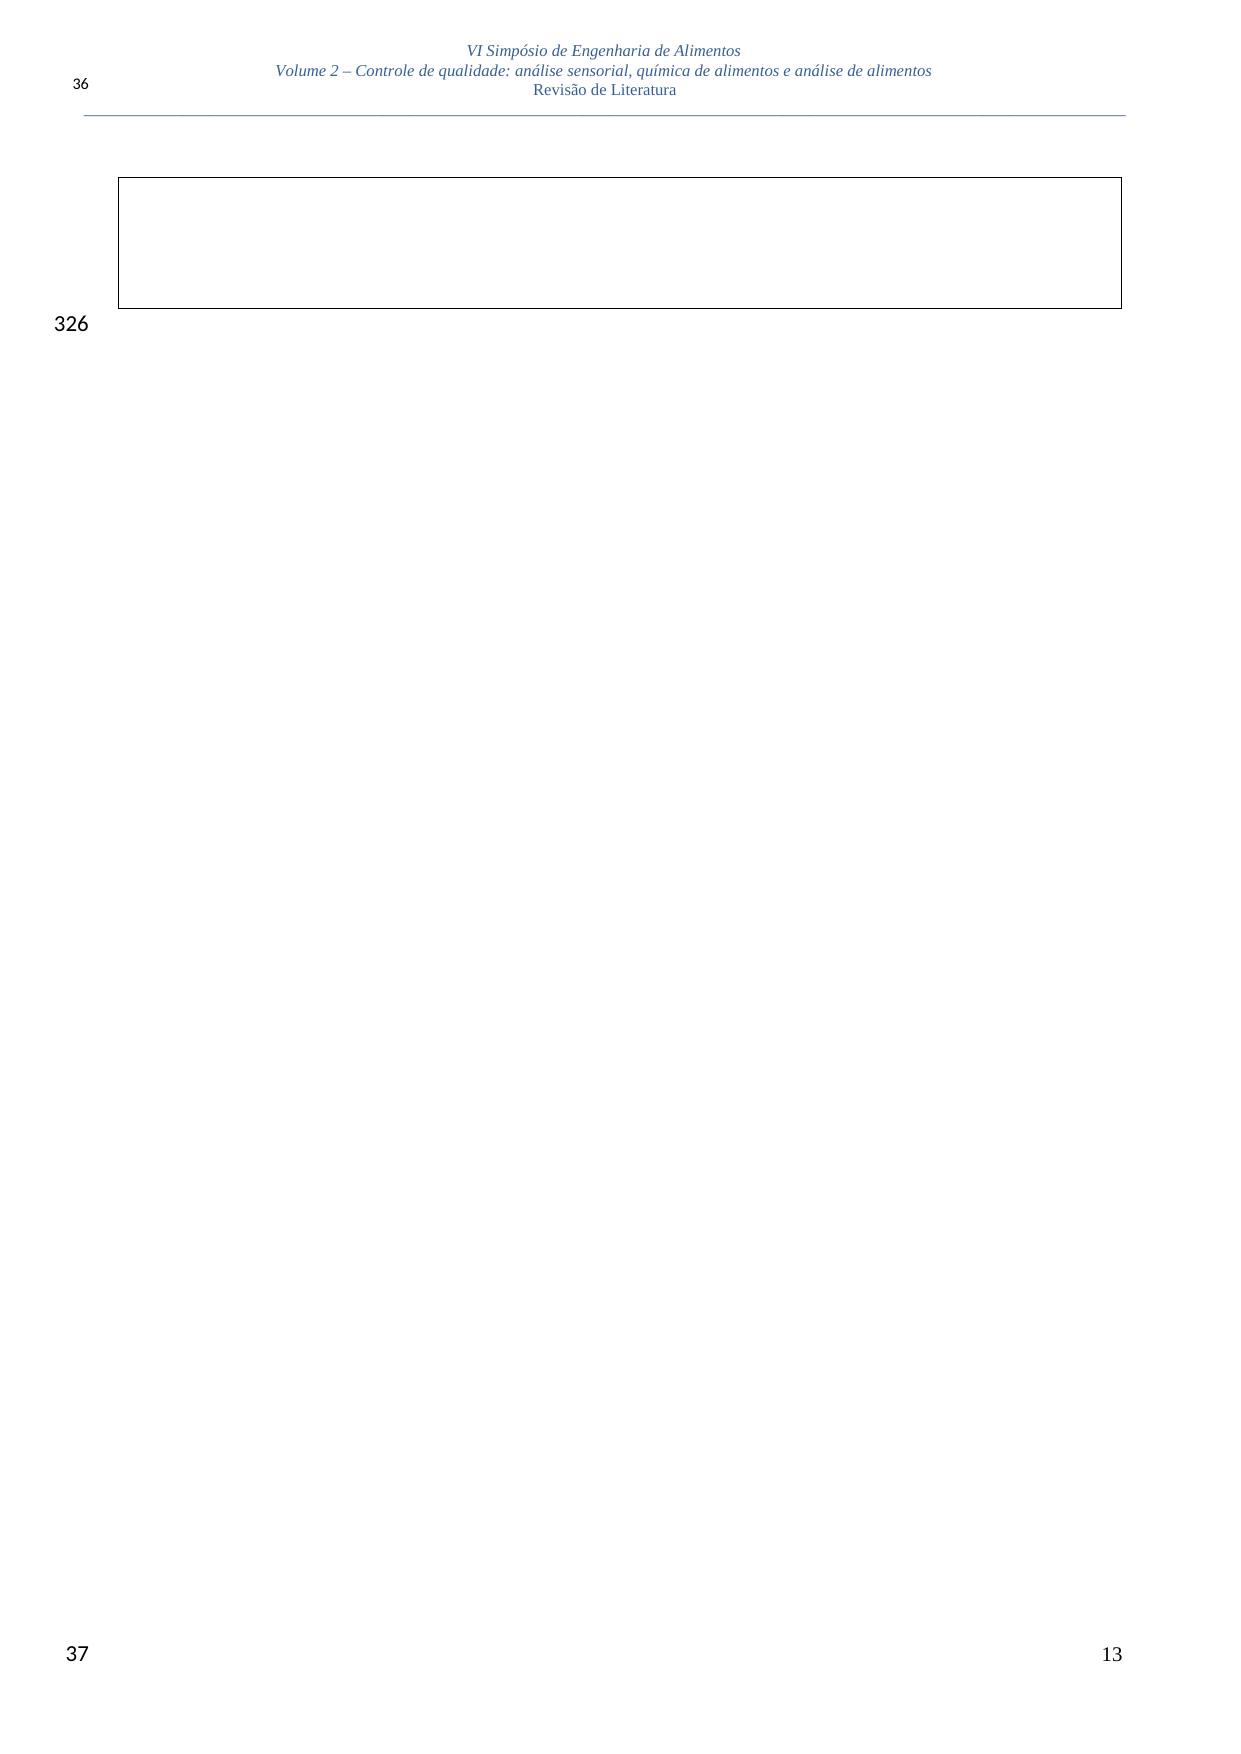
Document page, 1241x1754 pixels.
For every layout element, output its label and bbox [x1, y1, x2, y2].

table_cell [119, 178, 1121, 307]
